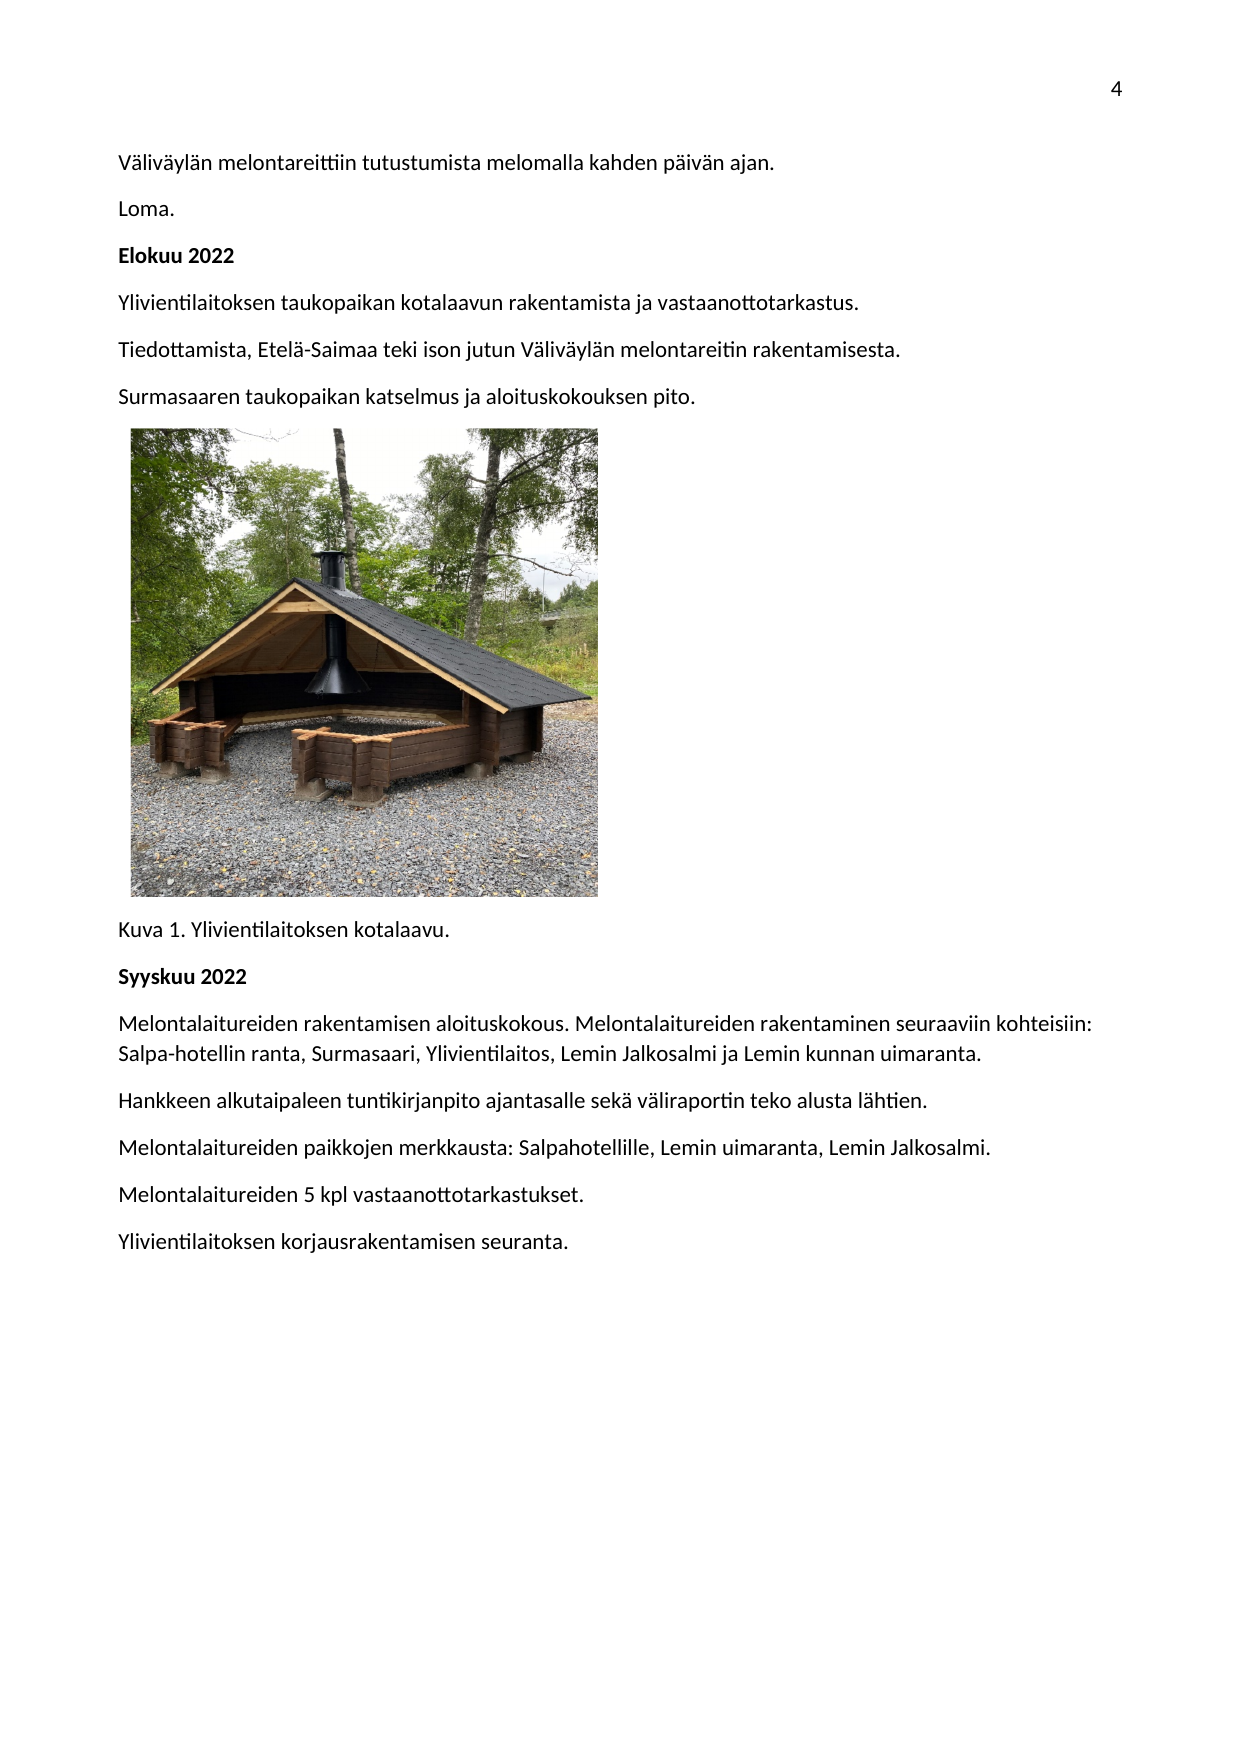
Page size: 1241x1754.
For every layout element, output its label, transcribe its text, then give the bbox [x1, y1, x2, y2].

text Elokuu 2022 [118, 241, 1122, 269]
text Syyskuu 2022 [118, 962, 1122, 990]
text Ylivientilaitoksen korjausrakentamisen seuranta. [118, 1227, 1122, 1255]
text Loma. [118, 194, 1122, 222]
text Hankkeen alkutaipaleen tuntikirjanpito ajantasalle sekä väliraportin teko alusta lähtien. [118, 1086, 1122, 1114]
text Ylivientilaitoksen taukopaikan kotalaavun rakentamista ja vastaanottotarkastus. [118, 288, 1122, 316]
text Väliväylän melontareittiin tutustumista melomalla kahden päivän ajan. [118, 148, 1122, 176]
text Melontalaitureiden paikkojen merkkausta: Salpahotellille, Lemin uimaranta, Lemin Jalkosalmi. [118, 1133, 1122, 1161]
text Surmasaaren taukopaikan katselmus ja aloituskokouksen pito. [118, 382, 1122, 410]
picture [131, 429, 598, 897]
text Kuva 1. Ylivientilaitoksen kotalaavu. [118, 916, 1122, 943]
text Melontalaitureiden 5 kpl vastaanottotarkastukset. [118, 1180, 1122, 1208]
text Tiedottamista, Etelä-Saimaa teki ison jutun Väliväylän melontareitin rakentamisesta. [118, 335, 1122, 363]
text Melontalaitureiden rakentamisen aloituskokous. Melontalaitureiden rakentaminen seuraaviin kohteisiin: Salpa-hotellin ranta, Surmasaari, Ylivientilaitos, Lemin Jalkosalmi ja Lemin kunnan uimaranta. [118, 1009, 1122, 1067]
